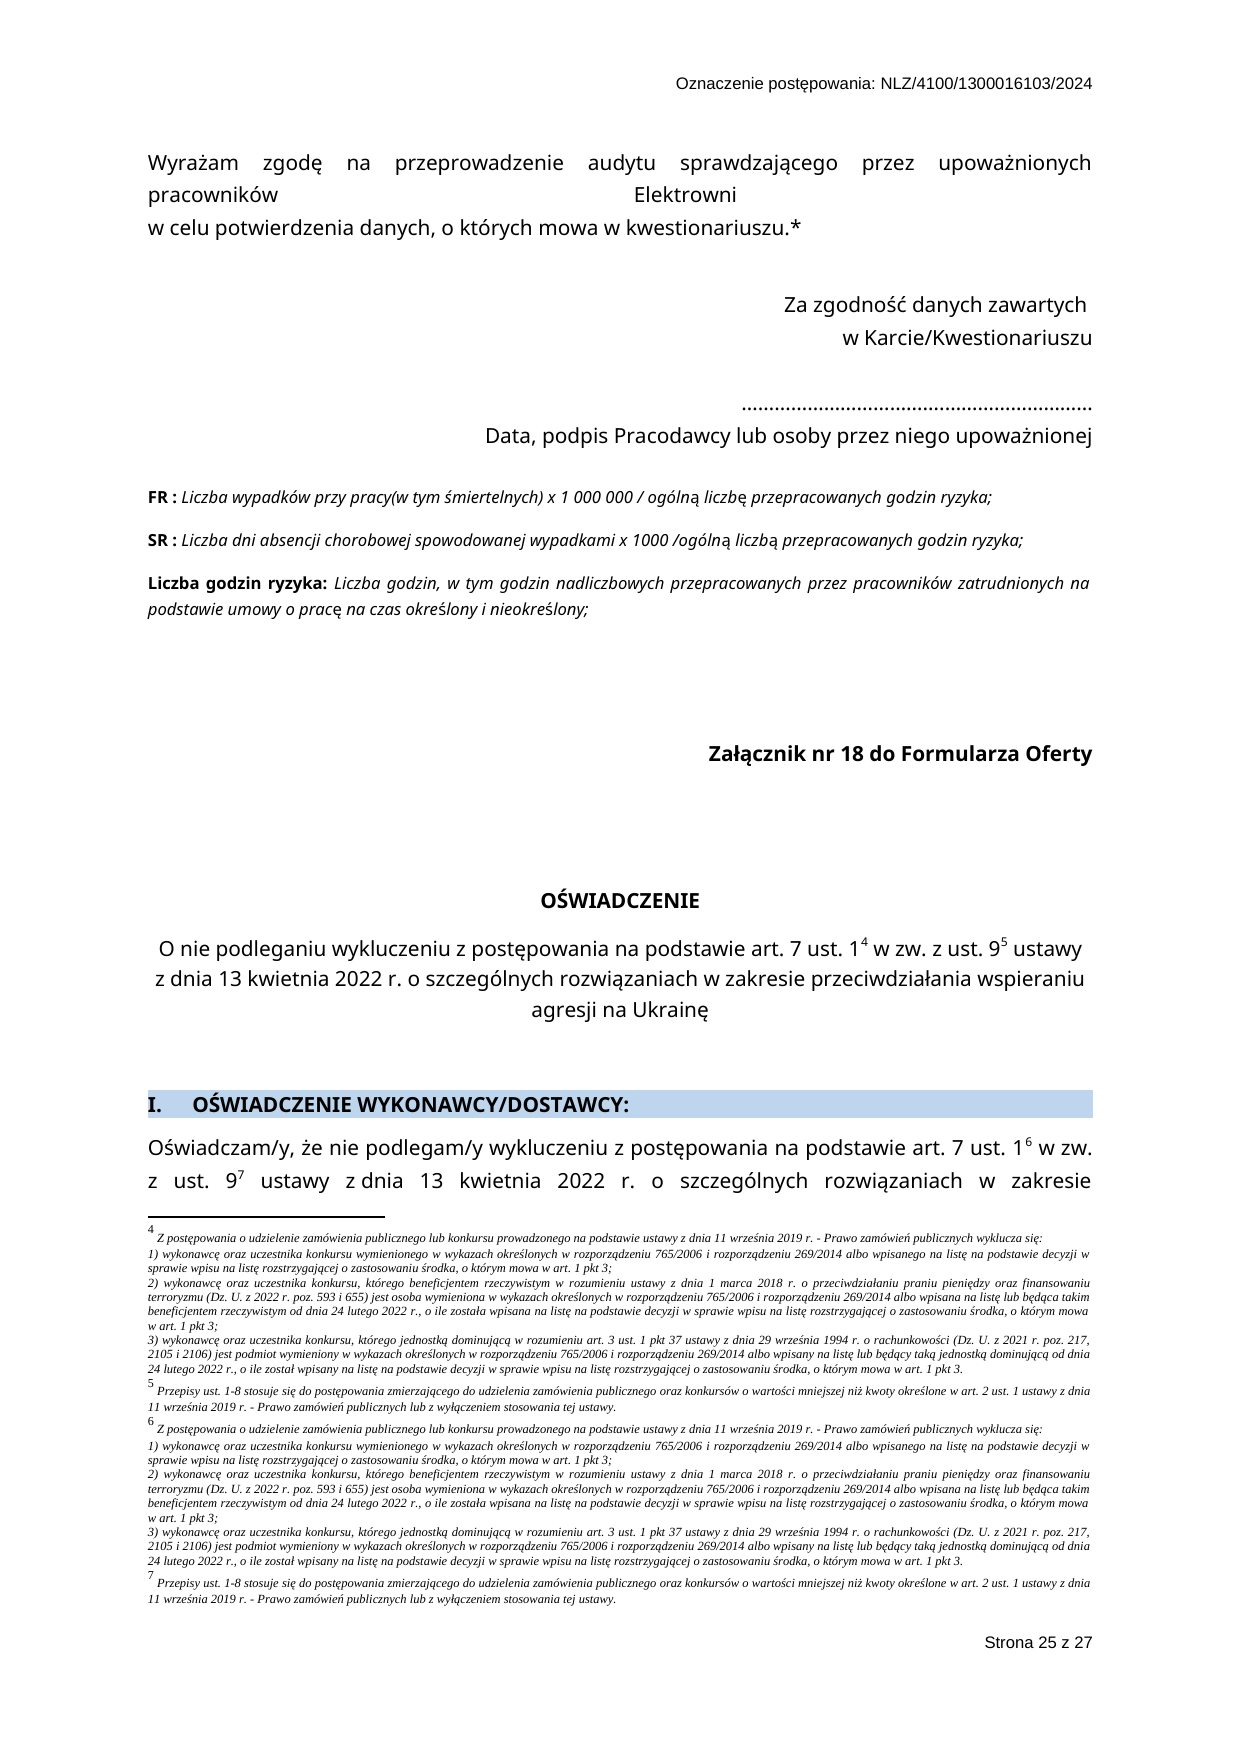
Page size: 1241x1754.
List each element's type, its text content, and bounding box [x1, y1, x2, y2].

text Data, podpis Pracodawcy lub osoby przez niego upoważnionej [148, 421, 1093, 449]
text Wyrażam zgodę na przeprowadzenie audytu sprawdzającego przez upoważnionych pracowników Elektrowni w celu potwierdzenia danych, o których mowa w kwestionariuszu.* [148, 148, 1093, 241]
list OŚWIADCZENIE WYKONAWCY/DOSTAWCY: [148, 1090, 1093, 1118]
text ……………………………….……………………… [516, 388, 1093, 417]
text O nie podleganiu wykluczeniu z postępowania na podstawie art. 7 ust. 1 w zw. z ust. 9 ustawy z dnia 13 kwietnia 2022 r. o szczególnych rozwiązaniach w zakresie przeciwdziałania wspieraniu agresji na Ukrainę [148, 934, 1093, 1024]
text Oświadczam/y, że nie podlegam/y wykluczeniu z postępowania na podstawie art. 7 ust. 1 w zw. z ust. 9 ustawy z dnia 13 kwietnia 2022 r. o szczególnych rozwiązaniach w zakresie przeciwdziałania wspieraniu agresji na Ukrainę oraz służących ochronie bezpieczeństwa narodowego (Dz. U. z 2022 poz. 835) [148, 1133, 1093, 1194]
text Za zgodność danych zawartych w Karcie/Kwestionariuszu [516, 291, 1093, 352]
text Liczba godzin ryzyka: Liczba godzin, w tym godzin nadliczbowych przepracowanych przez pracowników zatrudnionych na podstawie umowy o pracę na czas określony i nieokreślony; [148, 572, 1093, 620]
text Załącznik nr 18 do Formularza Oferty [148, 739, 1093, 767]
text OŚWIADCZENIE [148, 887, 1093, 915]
text FR : Liczba wypadków przy pracy(w tym śmiertelnych) x 1 000 000 / ogólną liczbę przepracowanych godzin ryzyka; [148, 486, 1093, 509]
text SR : Liczba dni absencji chorobowej spowodowanej wypadkami x 1000 /ogólną liczbą przepracowanych godzin ryzyka; [148, 529, 1093, 552]
